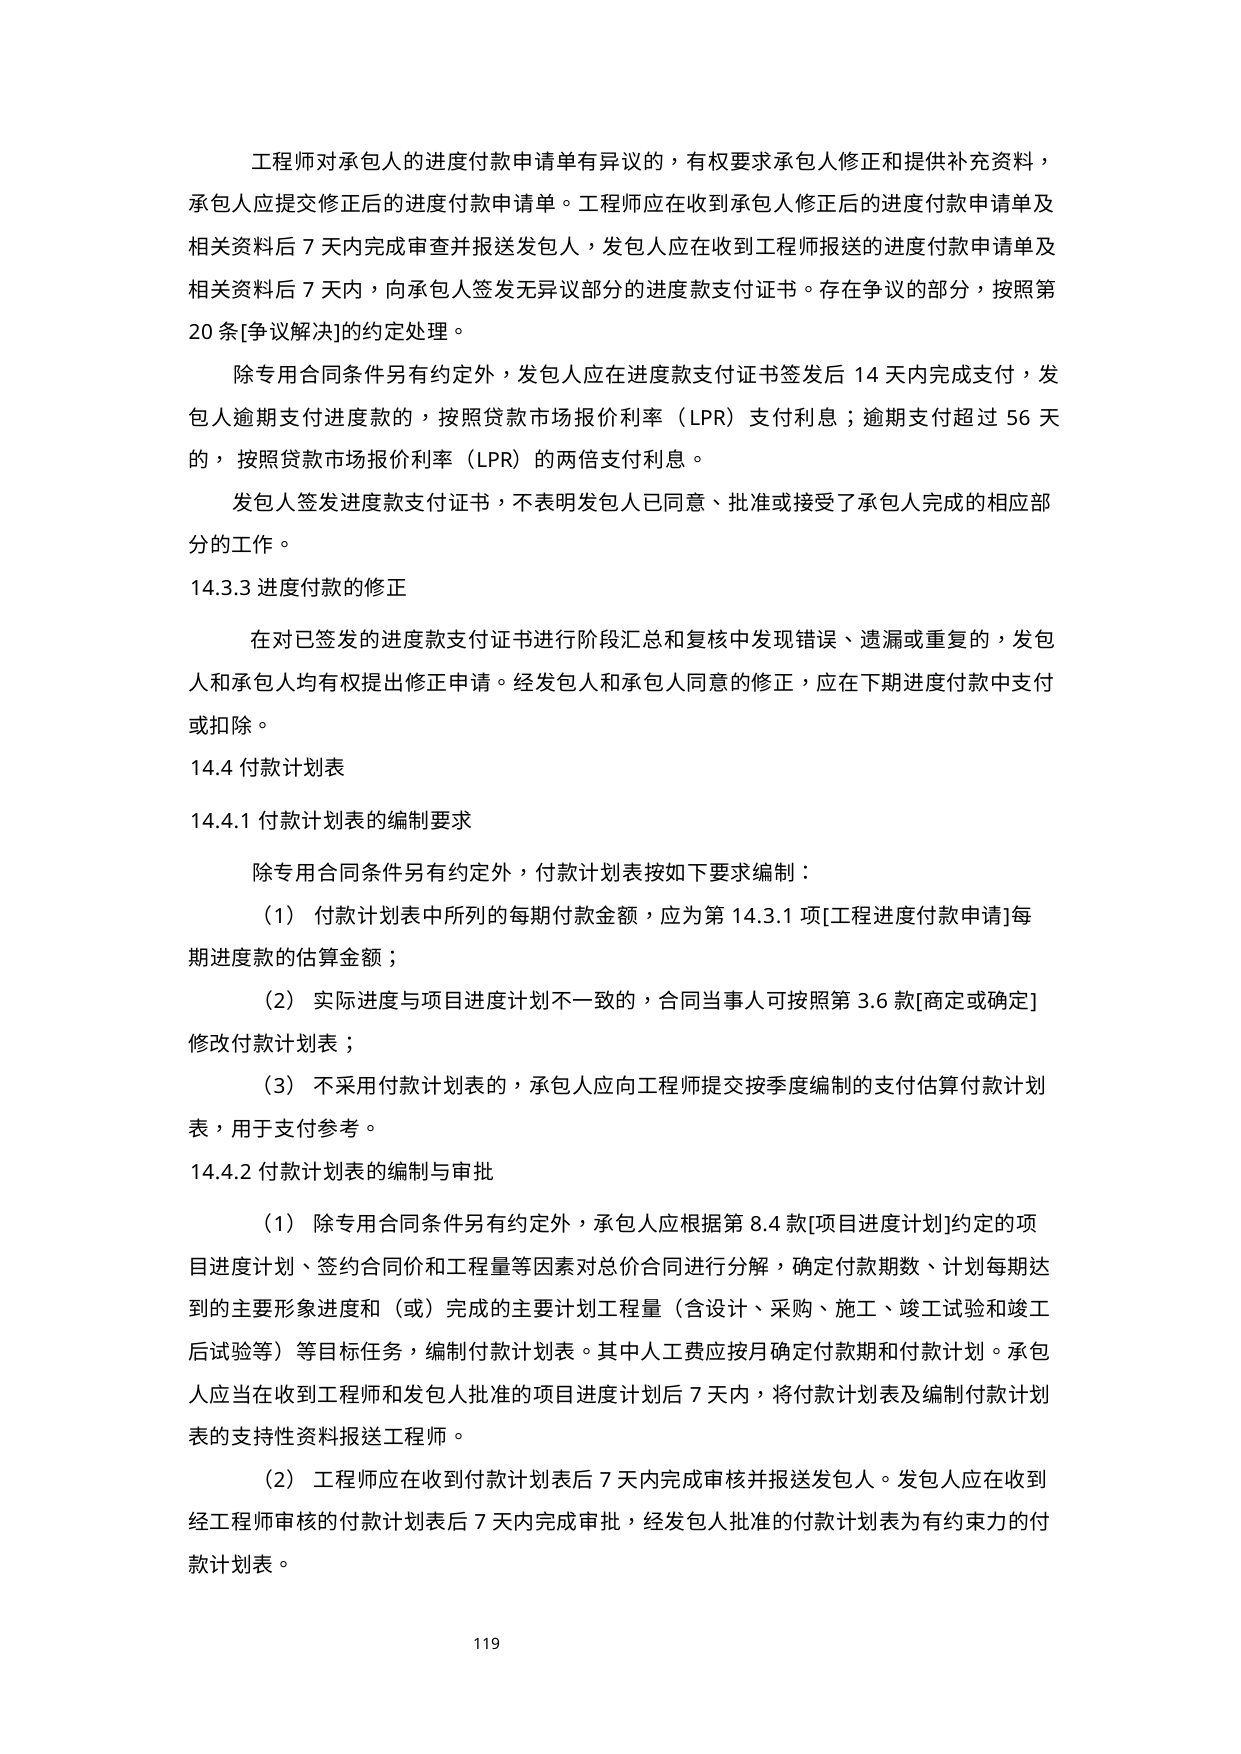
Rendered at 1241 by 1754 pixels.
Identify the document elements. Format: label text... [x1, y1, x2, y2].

text 除专用合同条件另有约定外，付款计划表按如下要求编制： [252, 858, 1060, 886]
text 工程师对承包人的进度付款申请单有异议的，有权要求承包人修正和提供补充资料， 承包人应提交修正后的进度付款申请单。工程师应在收到承包人修正后的进度付款申请单及 相关资料后 7 天内完成审查并报送发包人，发包人应在收到工程师报送的进度付款申请单及 相关资料后 7 天内，向承包人签发无异议部分的进度款支付证书。存在争议的部分，按照第 20 条[争议解决]的约定处理。 [188, 147, 1057, 346]
text （2） 工程师应在收到付款计划表后 7 天内完成审核并报送发包人。发包人应在收到 经工程师审核的付款计划表后 7 天内完成审批，经发包人批准的付款计划表为有约束力的付 款计划表。 [188, 1465, 1056, 1578]
text （3） 不采用付款计划表的，承包人应向工程师提交按季度编制的支付估算付款计划 表，用于支付参考。 [188, 1071, 1056, 1142]
text 除专用合同条件另有约定外，发包人应在进度款支付证书签发后 14 天内完成支付，发 包人逾期支付进度款的，按照贷款市场报价利率（LPR）支付利息；逾期支付超过 56 天的， 按照贷款市场报价利率（LPR）的两倍支付利息。 [188, 360, 1060, 474]
text （2） 实际进度与项目进度计划不一致的，合同当事人可按照第 3.6 款[商定或确定] 修改付款计划表； [188, 986, 1056, 1057]
text 发包人签发进度款支付证书，不表明发包人已同意、批准或接受了承包人完成的相应部 分的工作。 [188, 488, 1056, 559]
text 14.4 付款计划表 [190, 753, 1060, 782]
text 在对已签发的进度款支付证书进行阶段汇总和复核中发现错误、遗漏或重复的，发包 人和承包人均有权提出修正申请。经发包人和承包人同意的修正，应在下期进度付款中支付 或扣除。 [188, 626, 1056, 739]
text （1） 付款计划表中所列的每期付款金额，应为第 14.3.1 项[工程进度付款申请]每 期进度款的估算金额； [188, 901, 1056, 972]
text 14.3.3 进度付款的修正 [190, 573, 1060, 602]
text 14.4.1 付款计划表的编制要求 [190, 806, 1060, 834]
text 14.4.2 付款计划表的编制与审批 [190, 1157, 1060, 1185]
text （1） 除专用合同条件另有约定外，承包人应根据第 8.4 款[项目进度计划]约定的项 目进度计划、签约合同价和工程量等因素对总价合同进行分解，确定付款期数、计划每期达 到的主要形象进度和（或）完成的主要计划工程量（含设计、采购、施工、竣工试验和竣工 后试验等）等目标任务，编制付款计划表。其中人工费应按月确定付款期和付款计划。承包 人应当在收到工程师和发包人批准的项目进度计划后 7 天内，将付款计划表及编制付款计划 表的支持性资料报送工程师。 [188, 1209, 1056, 1451]
